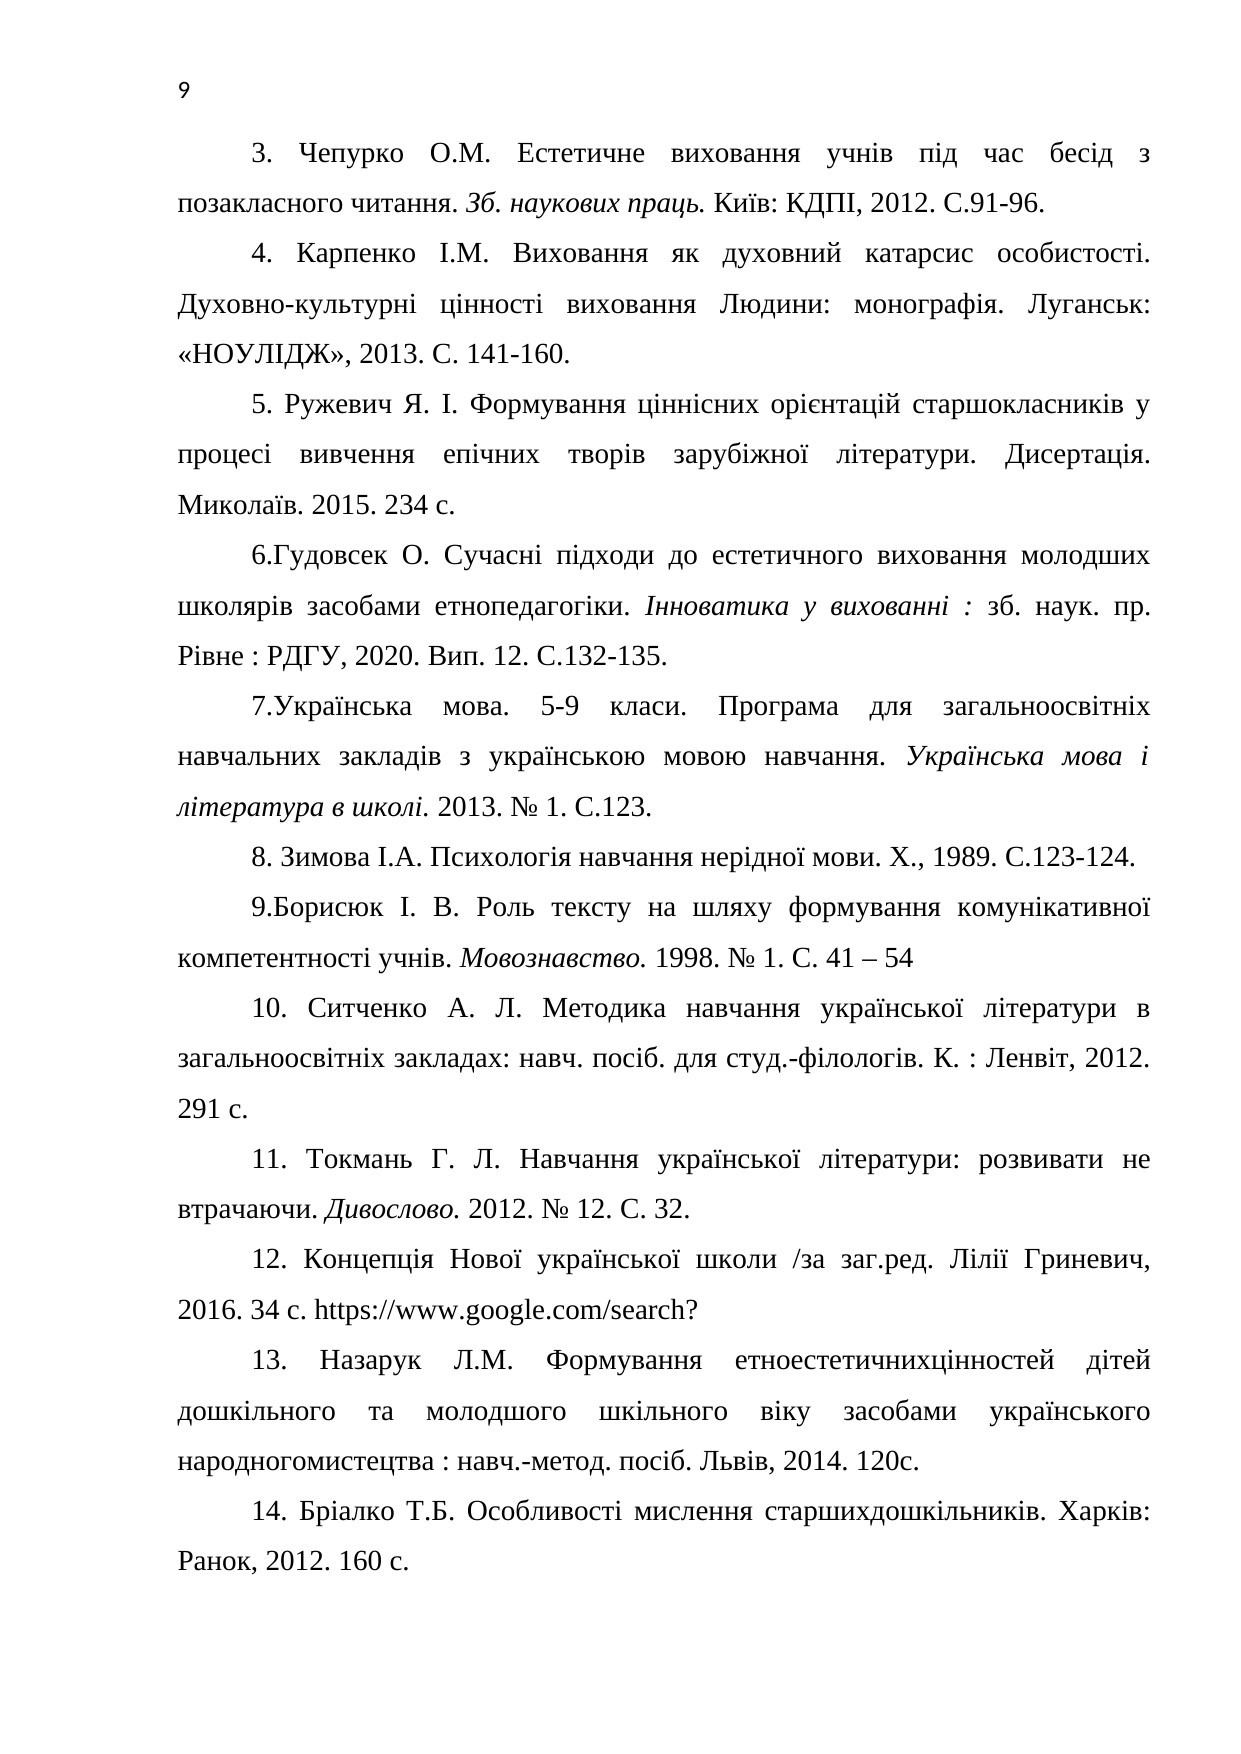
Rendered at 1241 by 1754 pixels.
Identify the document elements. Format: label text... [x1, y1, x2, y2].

text 7.Українська мова. 5-9 класи. Програма для загальноосвітніх навчальних закладів з українською мовою навчання. Українська мова і література в школі. 2013. № 1. С.123. [177, 688, 1152, 822]
text 10. Ситченко А. Л. Методика навчання української літератури в загальноосвітніх закладах: навч. посіб. для студ.-філологів. К. : Ленвіт, 2012. 291 с. [177, 990, 1152, 1124]
text 9.Борисюк І. В. Роль тексту на шляху формування комунікативної компетентності учнів. Мовознавство. 1998. № 1. С. 41 – 54 [177, 889, 1152, 973]
text 5. Ружевич Я. І. Формування ціннісних орієнтацій старшокласників у процесі вивчення епічних творів зарубіжної літератури. Дисертація. Миколаїв. 2015. 234 с. [177, 386, 1152, 521]
text 8. Зимова І.А. Психологія навчання нерідної мови. Х., 1989. С.123-124. [177, 839, 1152, 873]
text 13. Назарук Л.М. Формування етноестетичнихцінностей дітей дошкільного та молодшого шкільного віку засобами українського народногомистецтва : навч.-метод. посіб. Львів, 2014. 120с. [177, 1342, 1152, 1476]
text 14. Бріалко Т.Б. Особливості мислення старшихдошкільників. Харків: Ранок, 2012. 160 с. [177, 1493, 1152, 1577]
text 3. Чепурко О.М. Естетичне виховання учнів під час бесід з позакласного читання. Зб. наукових праць. Київ: КДПІ, 2012. С.91-96. [177, 135, 1152, 219]
text 6.Гудовсек О. Сучасні підходи до естетичного виховання молодших школярів засобами етнопедагогіки. Інноватика у вихованні : зб. наук. пр. Рівне : РДГУ, 2020. Вип. 12. С.132-135. [177, 537, 1152, 671]
text 4. Карпенко І.М. Виховання як духовний катарсис особистості. Духовно-культурні цінності виховання Людини: монографія. Луганськ: «НОУЛІДЖ», 2013. С. 141-160. [177, 235, 1152, 369]
text 12. Концепція Нової української школи /за заг.ред. Лілії Гриневич, 2016. 34 с. https://www.google.com/search? [177, 1242, 1152, 1326]
text 11. Токмань Г. Л. Навчання української літератури: розвивати не втрачаючи. Дивослово. 2012. № 12. С. 32. [177, 1141, 1152, 1225]
